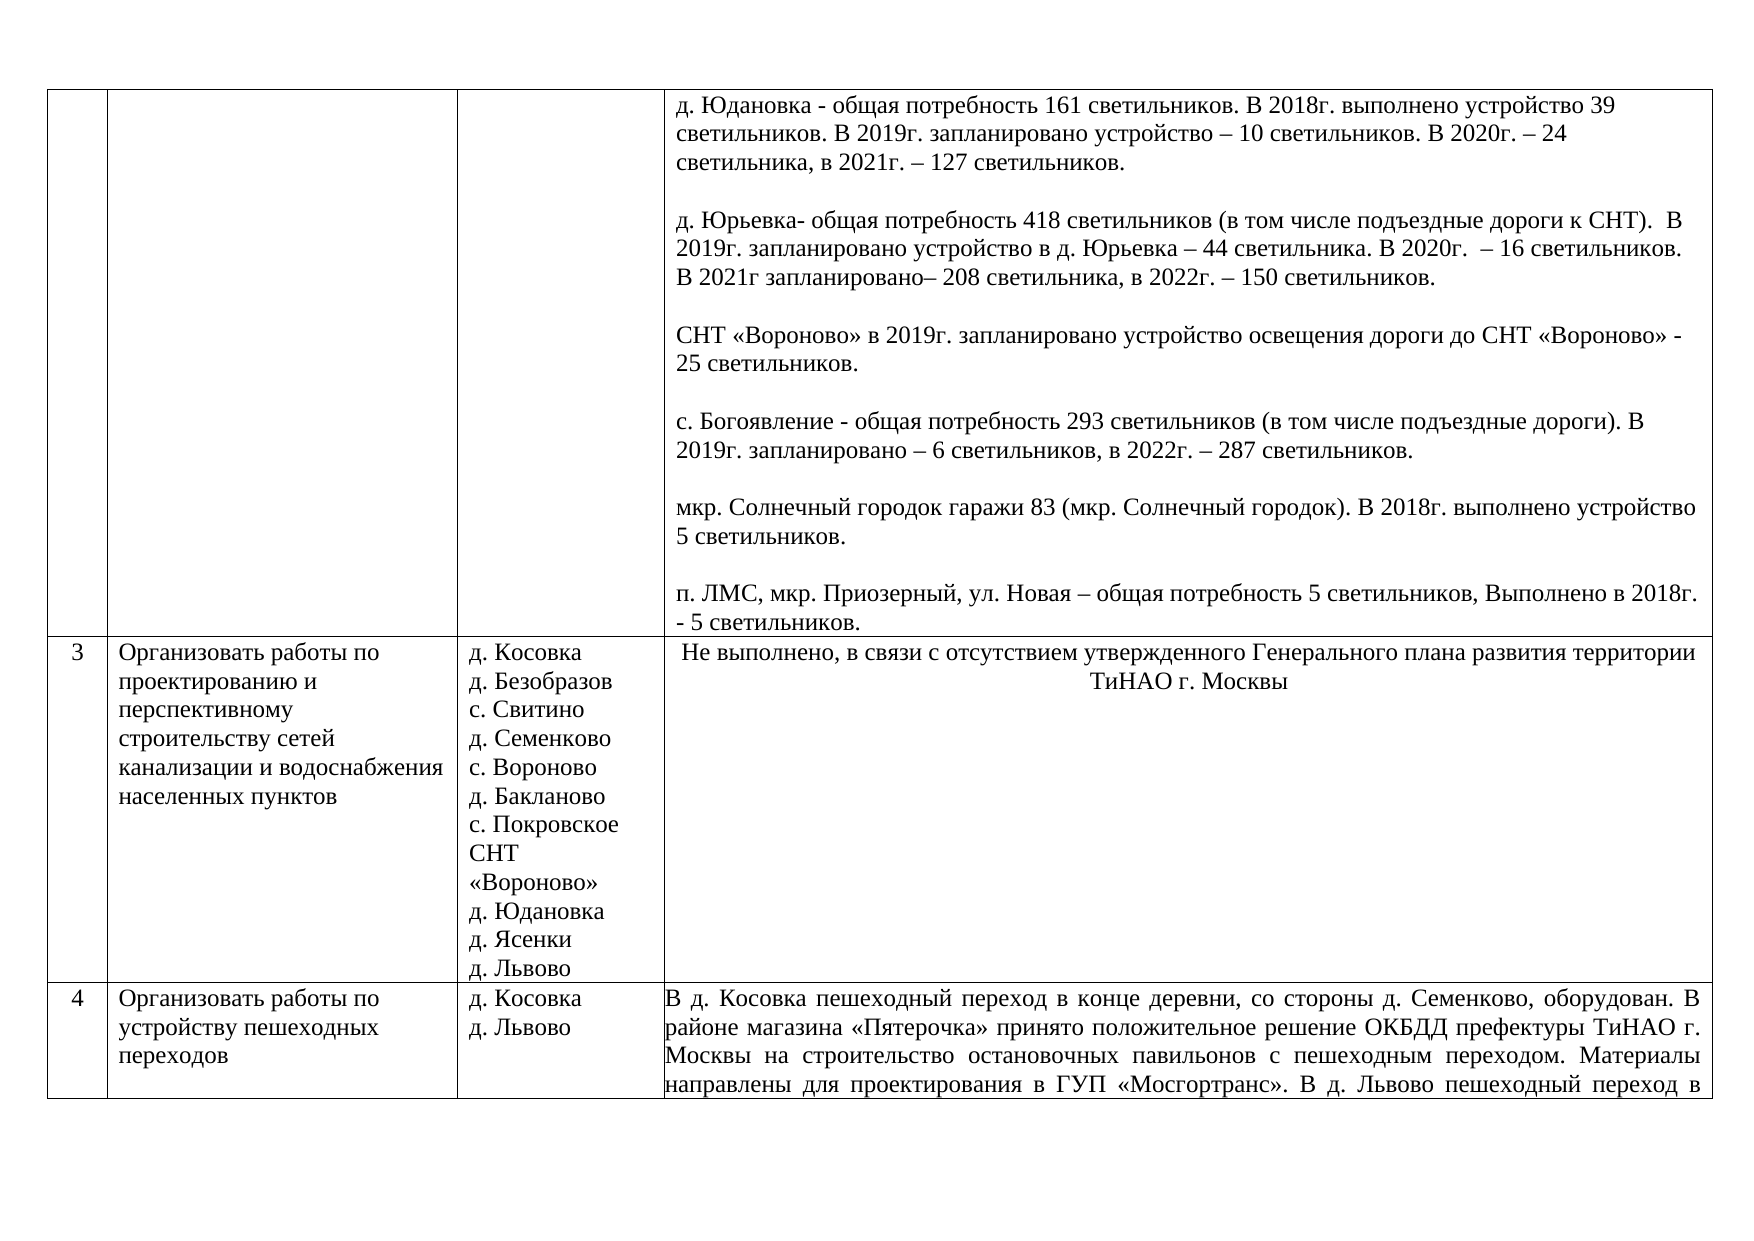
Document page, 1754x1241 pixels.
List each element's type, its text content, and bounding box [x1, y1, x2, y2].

table_cell Организовать работы по проектированию и перспективному строительству сетей канализации и водоснабжения населенных пунктов [108, 637, 457, 982]
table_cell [108, 90, 457, 636]
table_cell Не выполнено, в связи с отсутствием утвержденного Генерального плана развития территории ТиНАО г. Москвы [665, 637, 1712, 982]
table_cell 2 [48, 90, 107, 636]
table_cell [108, 983, 457, 1098]
table_cell д. Косовка д. Безобразов с. Свитино д. Семенково с. Вороново д. Бакланово с. Покровское СНТ «Вороново» д. Юдановка д. Ясенки д. Львово [458, 637, 664, 982]
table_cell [458, 983, 664, 1098]
table_cell 3 [48, 637, 107, 982]
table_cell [665, 90, 1712, 636]
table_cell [665, 983, 1712, 1098]
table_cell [458, 90, 664, 636]
table_cell 4 [48, 983, 107, 1098]
